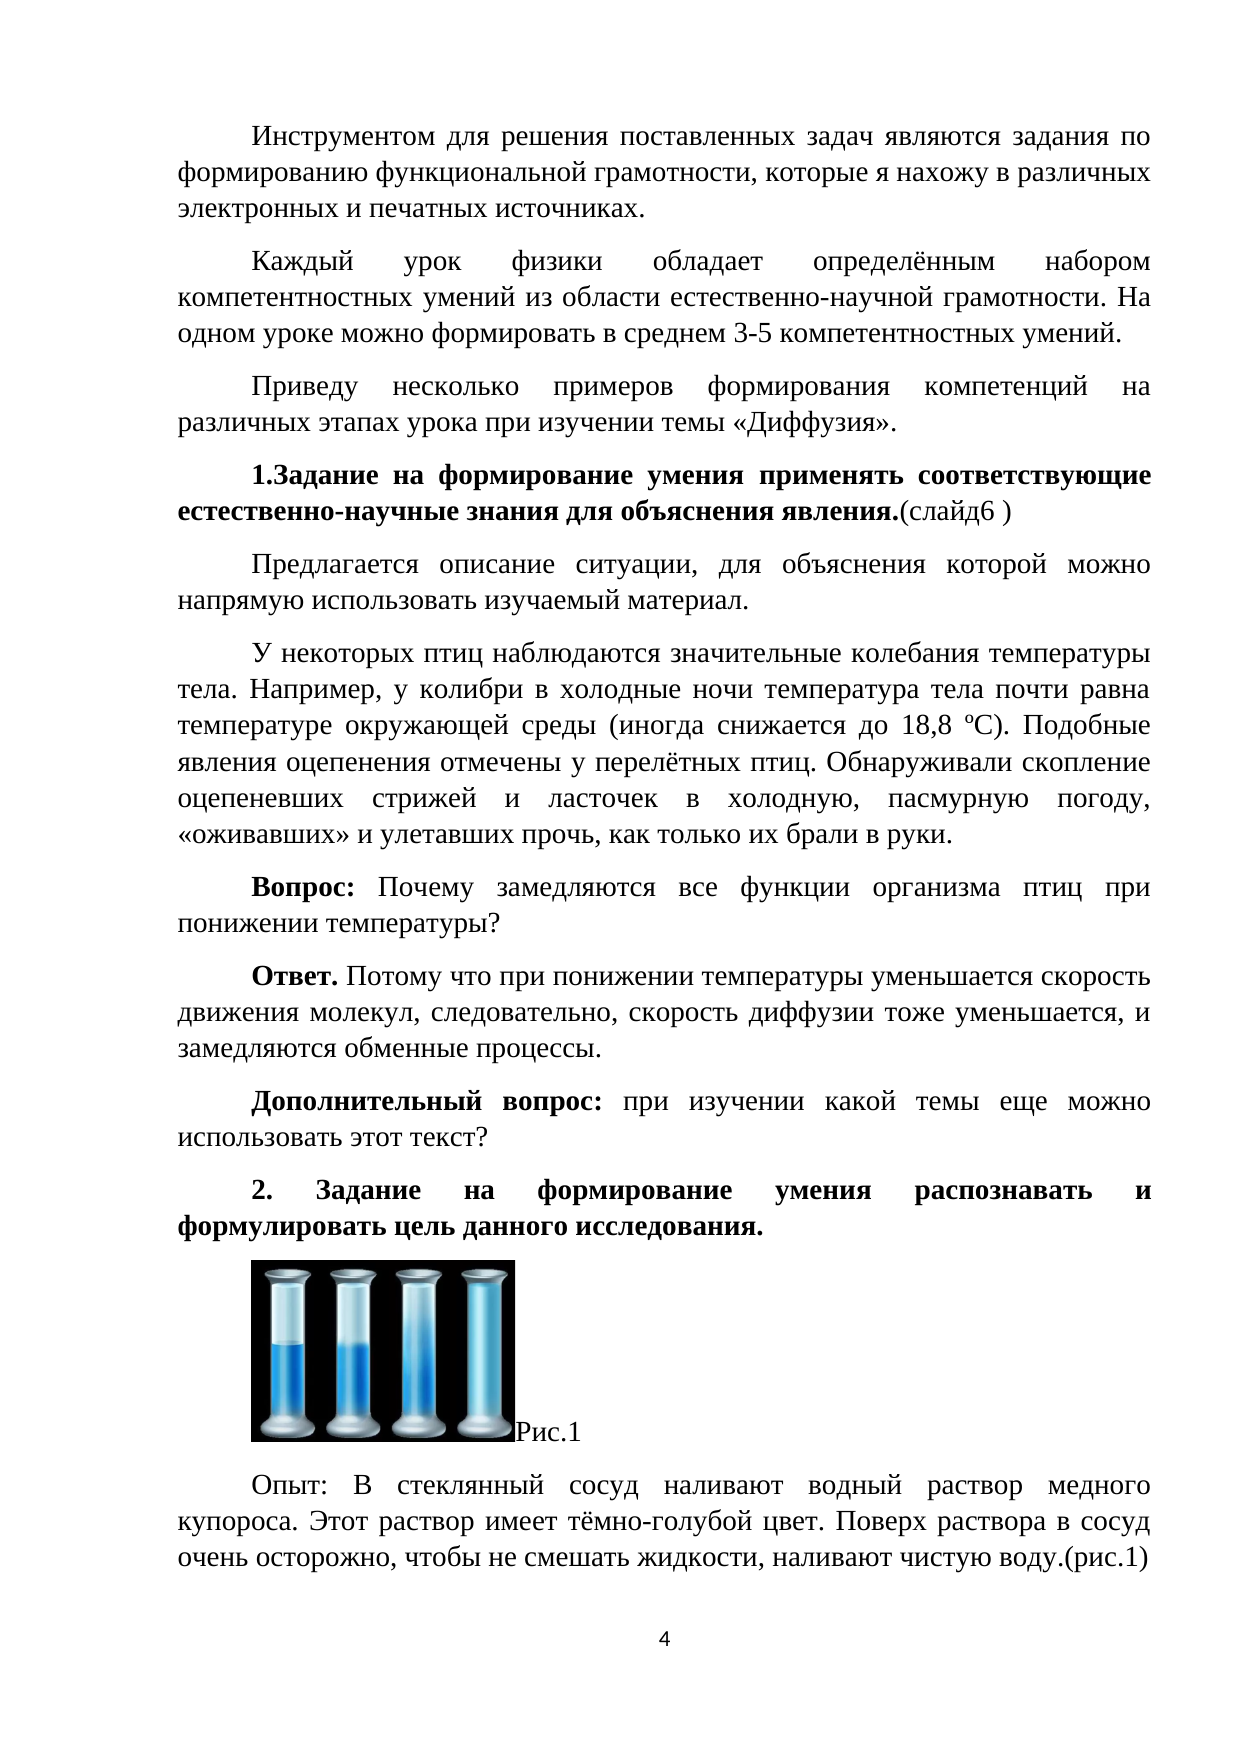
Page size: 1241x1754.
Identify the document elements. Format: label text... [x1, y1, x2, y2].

text Приведу несколько примеров формирования компетенций на различных этапах урока при изучении темы «Диффузия». [177, 368, 1152, 438]
picture [251, 1260, 515, 1442]
text У некоторых птиц наблюдаются значительные колебания температуры тела. Например, у колибри в холодные ночи температура тела почти равна температуре окружающей среды (иногда снижается до 18,8 ºС). Подобные явления оцепенения отмечены у перелётных птиц. Обнаруживали скопление оцепеневших стрижей и ласточек в холодную, пасмурную погоду, «оживавших» и улетавших прочь, как только их брали в руки. [177, 635, 1152, 849]
text Вопрос: Почему замедляются все функции организма птиц при понижении температуры? [177, 869, 1152, 938]
text Инструментом для решения поставленных задач являются задания по формированию функциональной грамотности, которые я нахожу в различных электронных и печатных источниках. [177, 118, 1152, 224]
text Дополнительный вопрос: при изучении какой темы еще можно использовать этот текст? [177, 1083, 1152, 1152]
text 2. Задание на формирование умения распознавать и формулировать цель данного исследования. [177, 1172, 1152, 1241]
text Каждый урок физики обладает определённым набором компетентностных умений из области естественно-научной грамотности. На одном уроке можно формировать в среднем 3-5 компетентностных умений. [177, 243, 1152, 349]
text Опыт: В стеклянный сосуд наливают водный раствор медного купороса. Этот раствор имеет тёмно-голубой цвет. Поверх раствора в сосуд очень осторожно, чтобы не смешать жидкости, наливают чистую воду.(рис.1) [177, 1467, 1152, 1573]
text Ответ. Потому что при понижении температуры уменьшается скорость движения молекул, следовательно, скорость диффузии тоже уменьшается, и замедляются обменные процессы. [177, 958, 1152, 1063]
text 1.Задание на формирование умения применять соответствующие естественно-научные знания для объяснения явления.(слайд6 ) [177, 457, 1152, 527]
text Предлагается описание ситуации, для объяснения которой можно напрямую использовать изучаемый материал. [177, 546, 1152, 616]
